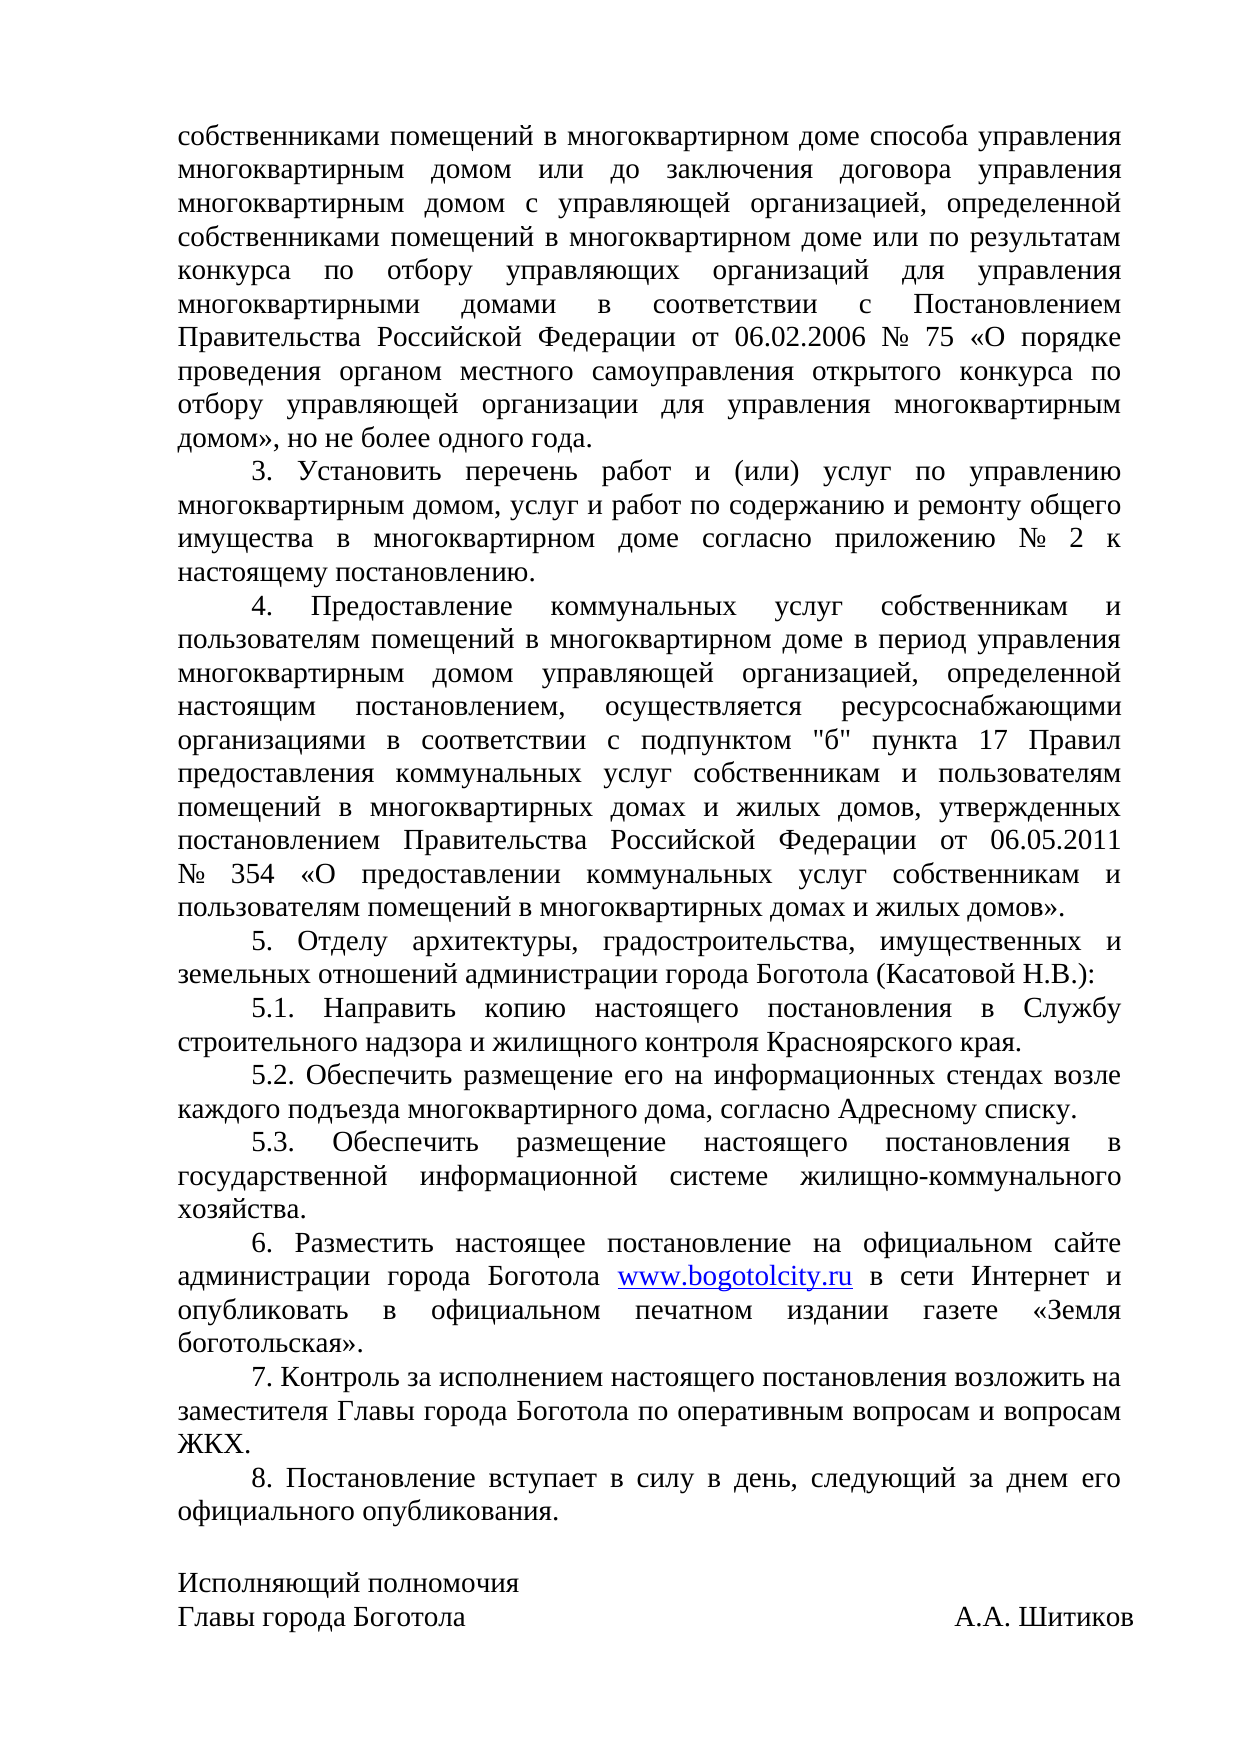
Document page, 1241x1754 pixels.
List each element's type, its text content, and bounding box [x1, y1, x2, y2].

text Главы города Боготола А.А. Шитиков [177, 1599, 1137, 1632]
text 7. Контроль за исполнением настоящего постановления возложить на заместителя Главы города Боготола по оперативным вопросам и вопросам ЖКХ. [177, 1359, 1122, 1460]
text 5. Отделу архитектуры, градостроительства, имущественных и земельных отношений администрации города Боготола (Касатовой Н.В.): [177, 923, 1122, 990]
text 6. Разместить настоящее постановление на официальном сайте администрации города Боготола www.bogotolcity.ru в сети Интернет и опубликовать в официальном печатном издании газете «Земля боготольская». [177, 1225, 1122, 1359]
text 5.3. Обеспечить размещение настоящего постановления в государственной информационной системе жилищно-коммунального хозяйства. [177, 1124, 1122, 1225]
text Исполняющий полномочия [177, 1565, 1137, 1599]
text 3. Установить перечень работ и (или) услуг по управлению многоквартирным домом, услуг и работ по содержанию и ремонту общего имущества в многоквартирном доме согласно приложению № 2 к настоящему постановлению. [177, 453, 1122, 588]
text 5.1. Направить копию настоящего постановления в Службу строительного надзора и жилищного контроля Красноярского края. [177, 990, 1122, 1057]
text 4. Предоставление коммунальных услуг собственникам и пользователям помещений в многоквартирном доме в период управления многоквартирным домом управляющей организацией, определенной настоящим постановлением, осуществляется ресурсоснабжающими организациями в соответствии с подпунктом "б" пункта 17 Правил предоставления коммунальных услуг собственникам и пользователям помещений в многоквартирных домах и жилых домов, утвержденных постановлением Правительства Российской Федерации от 06.05.2011 № 354 «О предоставлении коммунальных услуг собственникам и пользователям помещений в многоквартирных домах и жилых домов». [177, 588, 1122, 923]
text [177, 118, 1122, 453]
text 8. Постановление вступает в силу в день, следующий за днем его официального опубликования. [177, 1460, 1122, 1527]
text 5.2. Обеспечить размещение его на информационных стендах возле каждого подъезда многоквартирного дома, согласно Адресному списку. [177, 1057, 1122, 1124]
